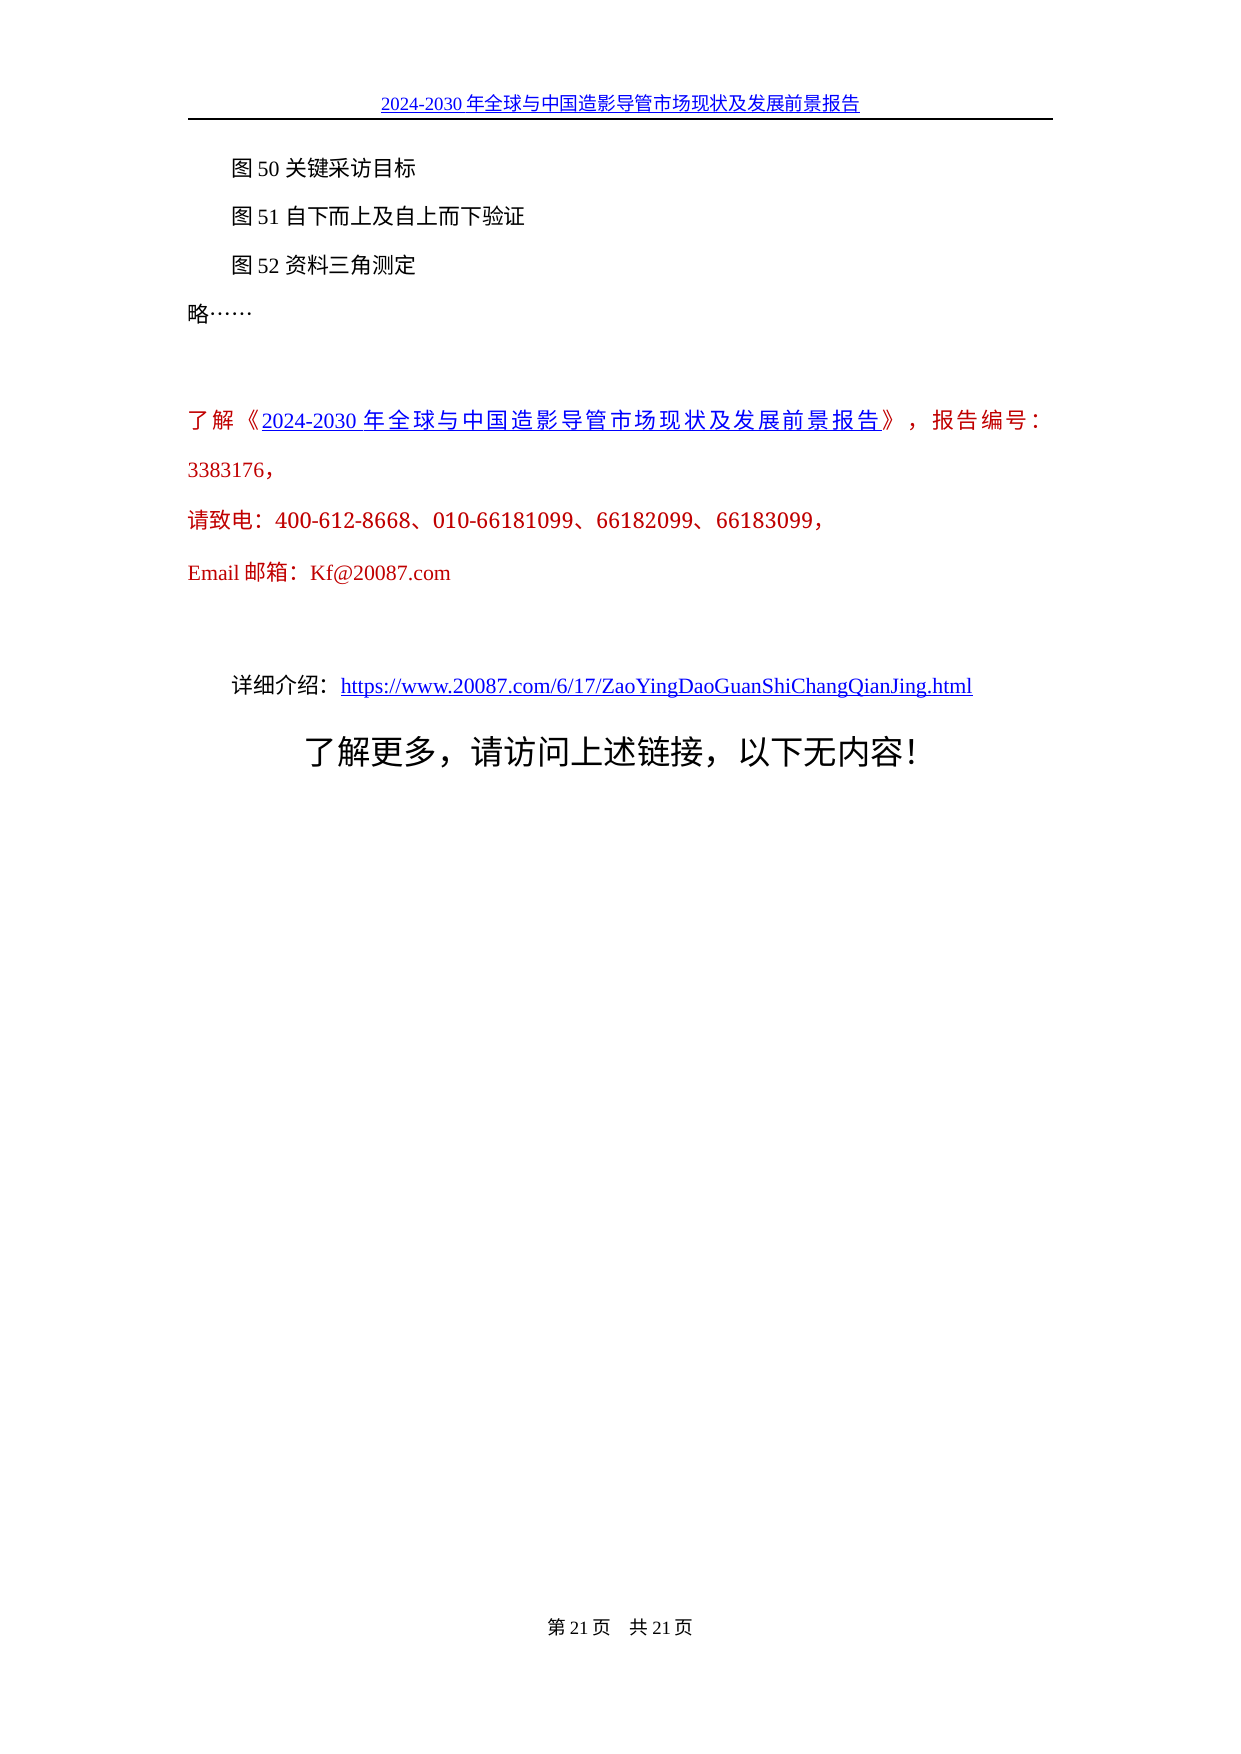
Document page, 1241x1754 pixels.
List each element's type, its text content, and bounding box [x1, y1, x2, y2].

text Email邮箱：Kf@20087.com [187, 555, 1053, 587]
text 详细介绍：https://www.20087.com/6/17/ZaoYingDaoGuanShiChangQianJing.html [187, 668, 1053, 700]
text 了解《2024-2030年全球与中国造影导管市场现状及发展前景报告》，报告编号：3383176， [187, 403, 1053, 484]
title 了解更多，请访问上述链接，以下无内容！ [187, 718, 1053, 783]
text 请致电：400-612-8668、010-66181099、66182099、66183099， [187, 503, 1053, 536]
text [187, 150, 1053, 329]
